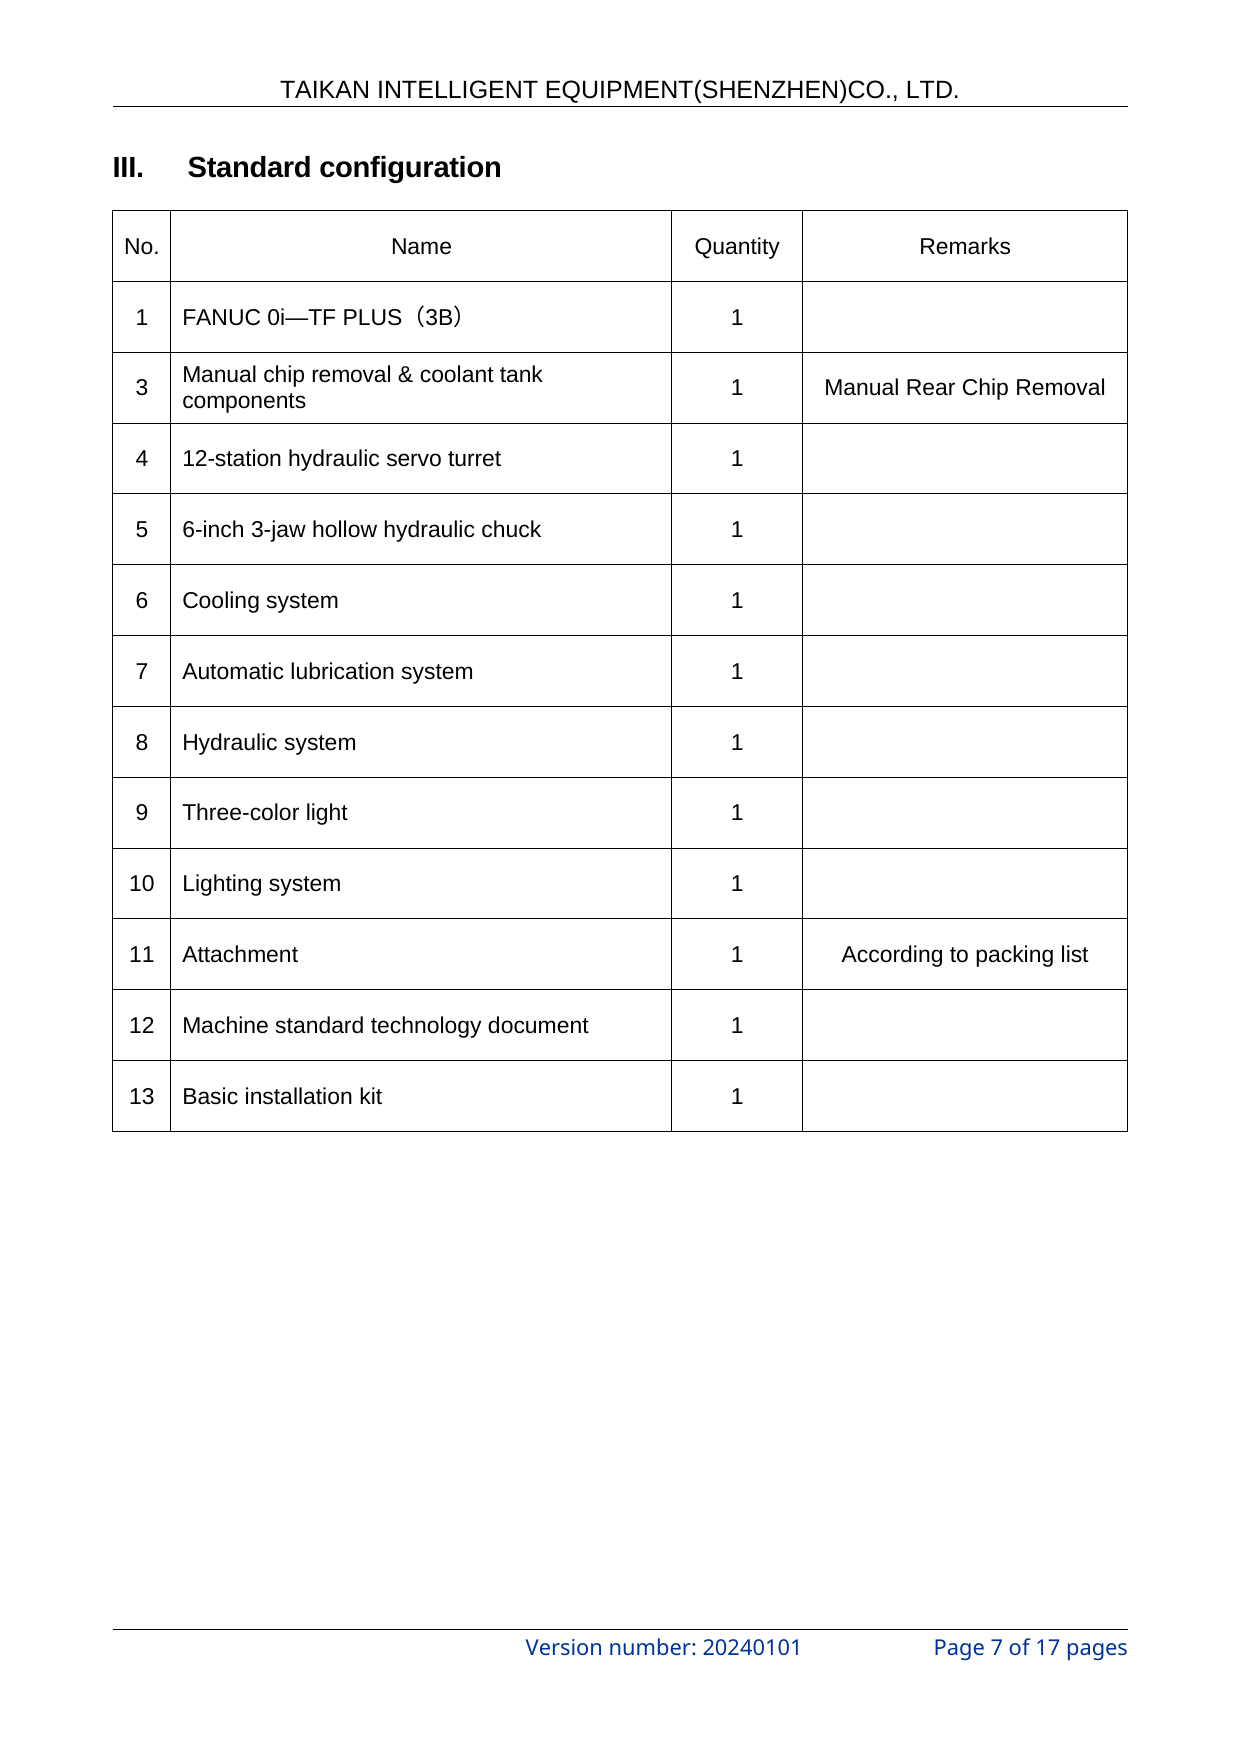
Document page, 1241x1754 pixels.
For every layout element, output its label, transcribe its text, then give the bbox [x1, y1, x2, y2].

table_header Quantity [672, 211, 802, 281]
table_cell 1 [672, 990, 802, 1060]
table_cell 10 [113, 849, 170, 918]
table_cell 1 [672, 1061, 802, 1131]
table_cell [803, 707, 1127, 777]
table_cell [803, 424, 1127, 493]
table_cell According to packing list [803, 919, 1127, 989]
table_cell 13 [113, 1061, 170, 1131]
table_cell FANUC 0i—TF PLUS（3B） [171, 282, 671, 352]
table_cell Lighting system [171, 849, 671, 918]
table_cell Machine standard technology document [171, 990, 671, 1060]
table_cell 6 [113, 565, 170, 635]
table_header Name [171, 211, 671, 281]
table_cell [803, 636, 1127, 706]
table_cell 4 [113, 424, 170, 493]
table_cell [803, 778, 1127, 847]
table_cell Automatic lubrication system [171, 636, 671, 706]
table_cell Cooling system [171, 565, 671, 635]
table_cell [803, 282, 1127, 352]
table_cell 1 [113, 282, 170, 352]
table_cell Hydraulic system [171, 707, 671, 777]
table_cell [803, 990, 1127, 1060]
table_cell [803, 849, 1127, 918]
table_cell 5 [113, 494, 170, 564]
table_cell 9 [113, 778, 170, 847]
table_cell Basic installation kit [171, 1061, 671, 1131]
table_cell 1 [672, 424, 802, 493]
table_cell 11 [113, 919, 170, 989]
table_header Remarks [803, 211, 1127, 281]
table_cell 7 [113, 636, 170, 706]
table_cell 1 [672, 494, 802, 564]
table_cell 1 [672, 353, 802, 422]
table_cell 1 [672, 565, 802, 635]
table_cell [803, 1061, 1127, 1131]
table_cell [803, 494, 1127, 564]
table_cell [803, 565, 1127, 635]
table_cell 1 [672, 282, 802, 352]
table_cell 8 [113, 707, 170, 777]
table_cell 3 [113, 353, 170, 422]
table_cell Three-color light [171, 778, 671, 847]
table_cell 6-inch 3-jaw hollow hydraulic chuck [171, 494, 671, 564]
table_cell 1 [672, 636, 802, 706]
table_cell 1 [672, 778, 802, 847]
table_cell 12-station hydraulic servo turret [171, 424, 671, 493]
table_cell 1 [672, 707, 802, 777]
table_cell 1 [672, 849, 802, 918]
table_cell Manual Rear Chip Removal [803, 353, 1127, 422]
table_cell Manual chip removal & coolant tank components [171, 353, 671, 422]
table_cell Attachment [171, 919, 671, 989]
table_header No. [113, 211, 170, 281]
list Standard configuration [112, 150, 1128, 183]
table_cell 1 [672, 919, 802, 989]
table_cell 12 [113, 990, 170, 1060]
